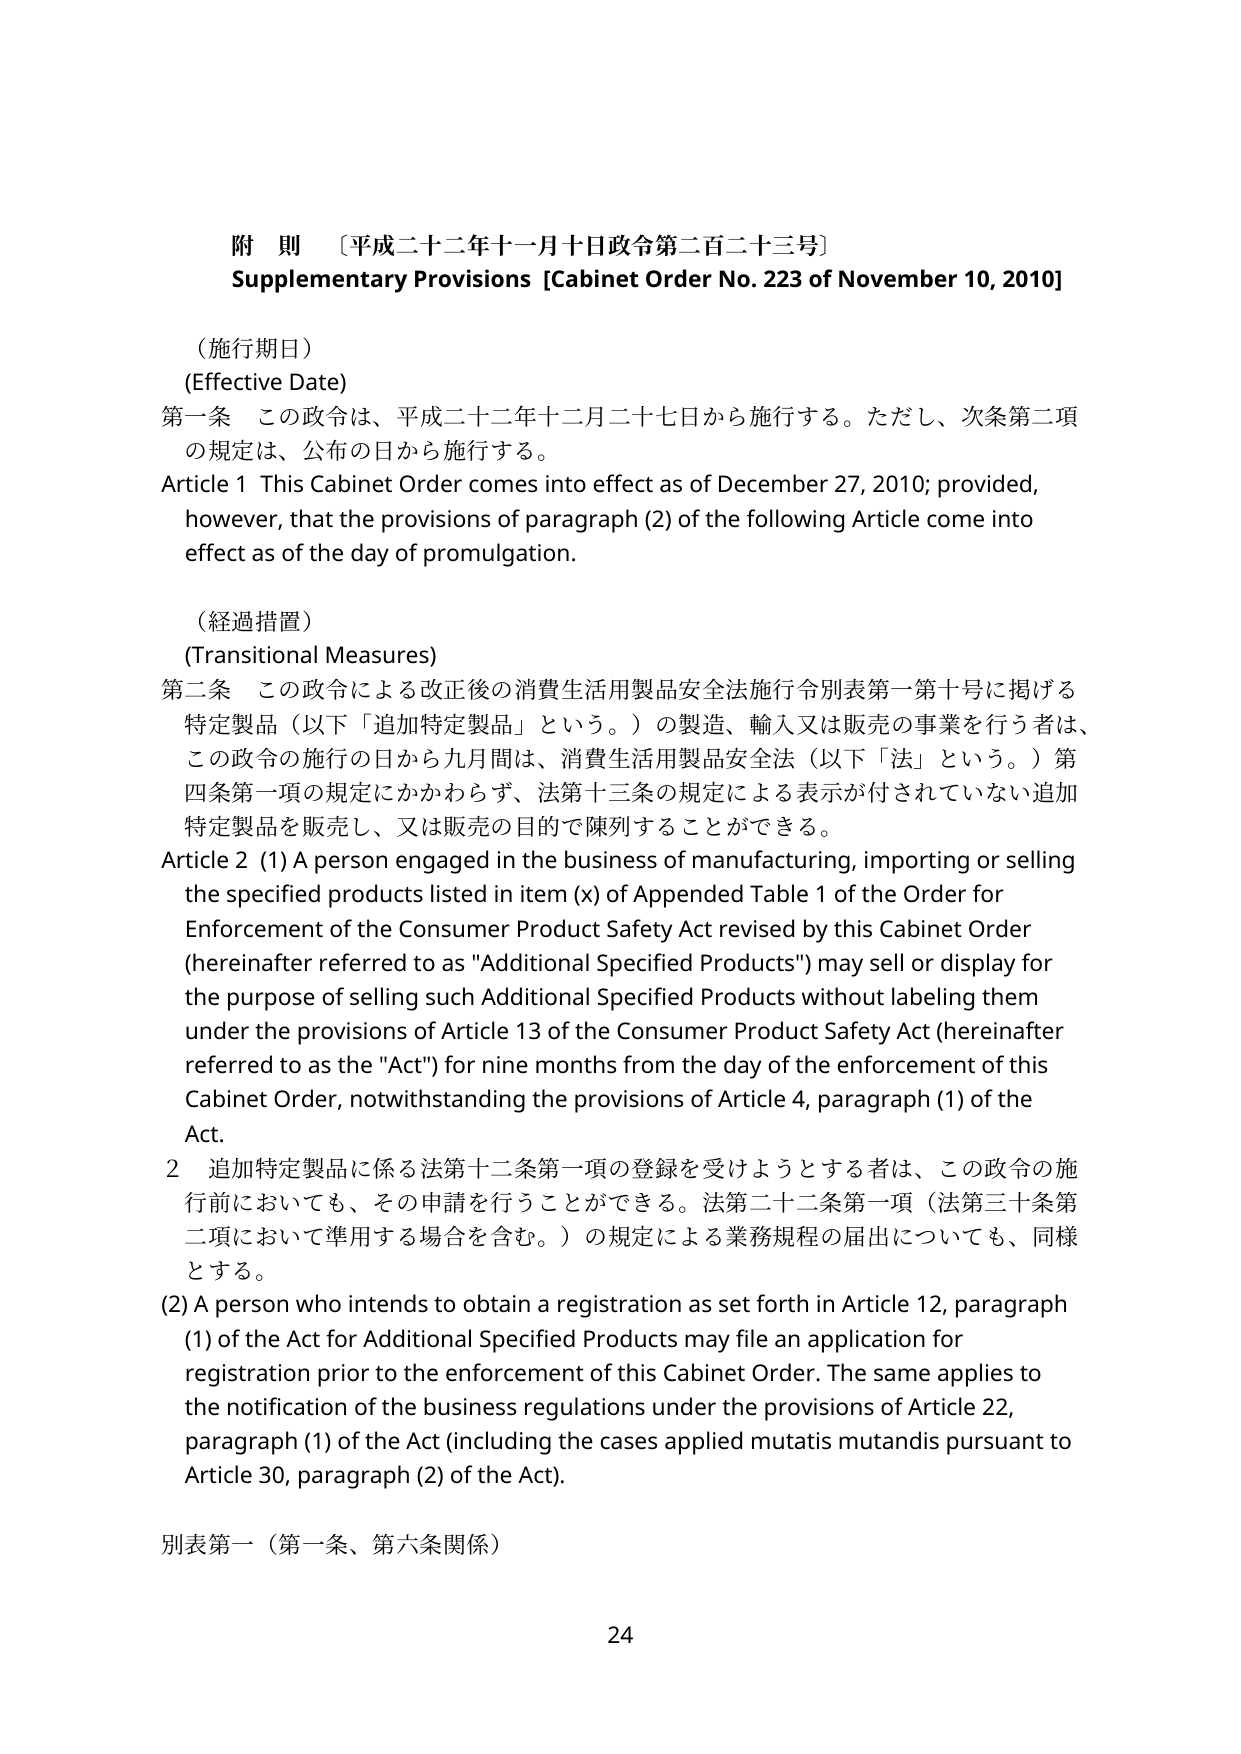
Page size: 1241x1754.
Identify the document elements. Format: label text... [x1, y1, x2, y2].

text 附 則 〔平成二十二年十一月十日政令第二百二十三号〕 [230, 228, 1079, 262]
text Supplementary Provisions [Cabinet Order No. 223 of November 10, 2010] [230, 262, 1079, 296]
text Article 1 This Cabinet Order comes into effect as of December 27, 2010; provided, however, that the provisions of paragraph (2) of the following Article come into effect as of the day of promulgation. [161, 467, 1079, 569]
text (Transitional Measures) [184, 638, 1079, 672]
text (Effective Date) [184, 364, 1079, 399]
text 第一条 この政令は、平成二十二年十二月二十七日から施行する。ただし、次条第二項の規定は、公布の日から施行する。 [161, 399, 1079, 467]
text （経過措置） [184, 604, 1079, 638]
text （施行期日） [184, 330, 1079, 364]
text 第二条 この政令による改正後の消費生活用製品安全法施行令別表第一第十号に掲げる特定製品（以下「追加特定製品」という。）の製造、輸入又は販売の事業を行う者は、この政令の施行の日から九月間は、消費生活用製品安全法（以下「法」という。）第四条第一項の規定にかかわらず、法第十三条の規定による表示が付されていない追加特定製品を販売し、又は販売の目的で陳列することができる。 [161, 672, 1079, 843]
text ２ 追加特定製品に係る法第十二条第一項の登録を受けようとする者は、この政令の施行前においても、その申請を行うことができる。法第二十二条第一項（法第三十条第二項において準用する場合を含む。）の規定による業務規程の届出についても、同様とする。 [161, 1150, 1079, 1287]
text Article 2 (1) A person engaged in the business of manufacturing, importing or selling the specified products listed in item (x) of Appended Table 1 of the Order for Enforcement of the Consumer Product Safety Act revised by this Cabinet Order (hereinafter referred to as "Additional Specified Products") may sell or display for the purpose of selling such Additional Specified Products without labeling them under the provisions of Article 13 of the Consumer Product Safety Act (hereinafter referred to as the "Act") for nine months from the day of the enforcement of this Cabinet Order, notwithstanding the provisions of Article 4, paragraph (1) of the Act. [161, 843, 1079, 1150]
text (2) A person who intends to obtain a registration as set forth in Article 12, paragraph (1) of the Act for Additional Specified Products may file an application for registration prior to the enforcement of this Cabinet Order. The same applies to the notification of the business regulations under the provisions of Article 22, paragraph (1) of the Act (including the cases applied mutatis mutandis pursuant to Article 30, paragraph (2) of the Act). [161, 1287, 1079, 1492]
text 別表第一（第一条、第六条関係） [161, 1526, 1079, 1560]
